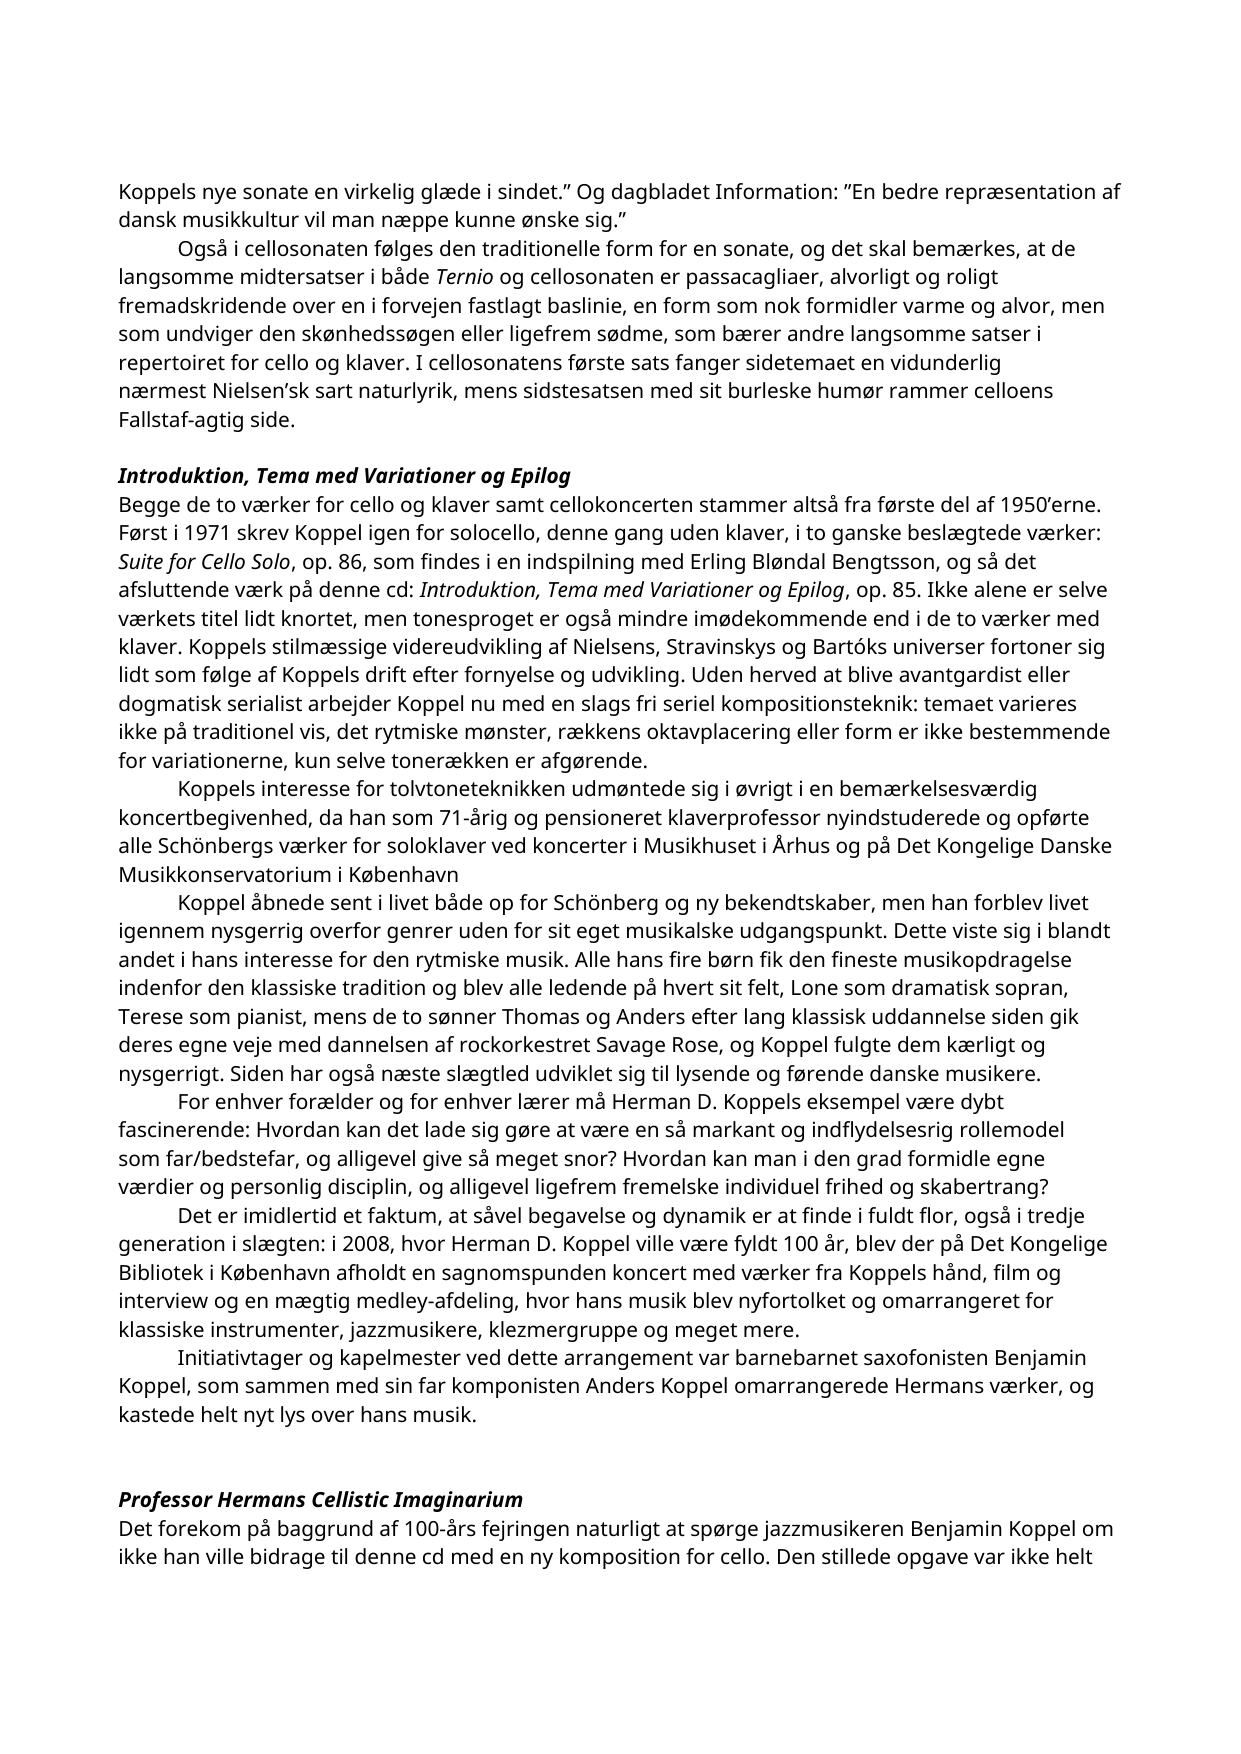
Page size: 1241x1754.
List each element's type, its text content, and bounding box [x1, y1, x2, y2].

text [118, 1514, 1122, 1571]
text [118, 177, 1122, 234]
text For enhver forælder og for enhver lærer må Herman D. Koppels eksempel være dybt fascinerende: Hvordan kan det lade sig gøre at være en så markant og indflydelsesrig rollemodel som far/bedstefar, og alligevel give så meget snor? Hvordan kan man i den grad formidle egne værdier og personlig disciplin, og alligevel ligefrem fremelske individuel frihed og skabertrang? [118, 1087, 1122, 1201]
text Introduktion, Tema med Variationer og Epilog [118, 462, 1122, 490]
text Det er imidlertid et faktum, at såvel begavelse og dynamik er at finde i fuldt flor, også i tredje generation i slægten: i 2008, hvor Herman D. Koppel ville være fyldt 100 år, blev der på Det Kongelige Bibliotek i København afholdt en sagnomspunden koncert med værker fra Koppels hånd, film og interview og en mægtig medley-afdeling, hvor hans musik blev nyfortolket og omarrangeret for klassiske instrumenter, jazzmusikere, klezmergruppe og meget mere. [118, 1201, 1122, 1343]
text Koppels interesse for tolvtoneteknikken udmøntede sig i øvrigt i en bemærkelsesværdig koncertbegivenhed, da han som 71-årig og pensioneret klaverprofessor nyindstuderede og opførte alle Schönbergs værker for soloklaver ved koncerter i Musikhuset i Århus og på Det Kongelige Danske Musikkonservatorium i København [118, 774, 1122, 888]
text Initiativtager og kapelmester ved dette arrangement var barnebarnet saxofonisten Benjamin Koppel, som sammen med sin far komponisten Anders Koppel omarrangerede Hermans værker, og kastede helt nyt lys over hans musik. [118, 1343, 1122, 1428]
text Begge de to værker for cello og klaver samt cellokoncerten stammer altså fra første del af 1950’erne. Først i 1971 skrev Koppel igen for solocello, denne gang uden klaver, i to ganske beslægtede værker: Suite for Cello Solo, op. 86, som findes i en indspilning med Erling Bløndal Bengtsson, og så det afsluttende værk på denne cd: Introduktion, Tema med Variationer og Epilog, op. 85. Ikke alene er selve værkets titel lidt knortet, men tonesproget er også mindre imødekommende end i de to værker med klaver. Koppels stilmæssige videreudvikling af Nielsens, Stravinskys og Bartóks universer fortoner sig lidt som følge af Koppels drift efter fornyelse og udvikling. Uden herved at blive avantgardist eller dogmatisk serialist arbejder Koppel nu med en slags fri seriel kompositionsteknik: temaet varieres ikke på traditionel vis, det rytmiske mønster, rækkens oktavplacering eller form er ikke bestemmende for variationerne, kun selve tonerækken er afgørende. [118, 490, 1122, 774]
text Også i cellosonaten følges den traditionelle form for en sonate, og det skal bemærkes, at de langsomme midtersatser i både Ternio og cellosonaten er passacagliaer, alvorligt og roligt fremadskridende over en i forvejen fastlagt baslinie, en form som nok formidler varme og alvor, men som undviger den skønhedssøgen eller ligefrem sødme, som bærer andre langsomme satser i repertoiret for cello og klaver. I cellosonatens første sats fanger sidetemaet en vidunderlig nærmest Nielsen’sk sart naturlyrik, mens sidstesatsen med sit burleske humør rammer celloens Fallstaf-agtig side. [118, 234, 1122, 433]
text Koppel åbnede sent i livet både op for Schönberg og ny bekendtskaber, men han forblev livet igennem nysgerrig overfor genrer uden for sit eget musikalske udgangspunkt. Dette viste sig i blandt andet i hans interesse for den rytmiske musik. Alle hans fire børn fik den fineste musikopdragelse indenfor den klassiske tradition og blev alle ledende på hvert sit felt, Lone som dramatisk sopran, Terese som pianist, mens de to sønner Thomas og Anders efter lang klassisk uddannelse siden gik deres egne veje med dannelsen af rockorkestret Savage Rose, og Koppel fulgte dem kærligt og nysgerrigt. Siden har også næste slægtled udviklet sig til lysende og førende danske musikere. [118, 888, 1122, 1087]
text Professor Hermans Cellistic Imaginarium [118, 1485, 1122, 1514]
